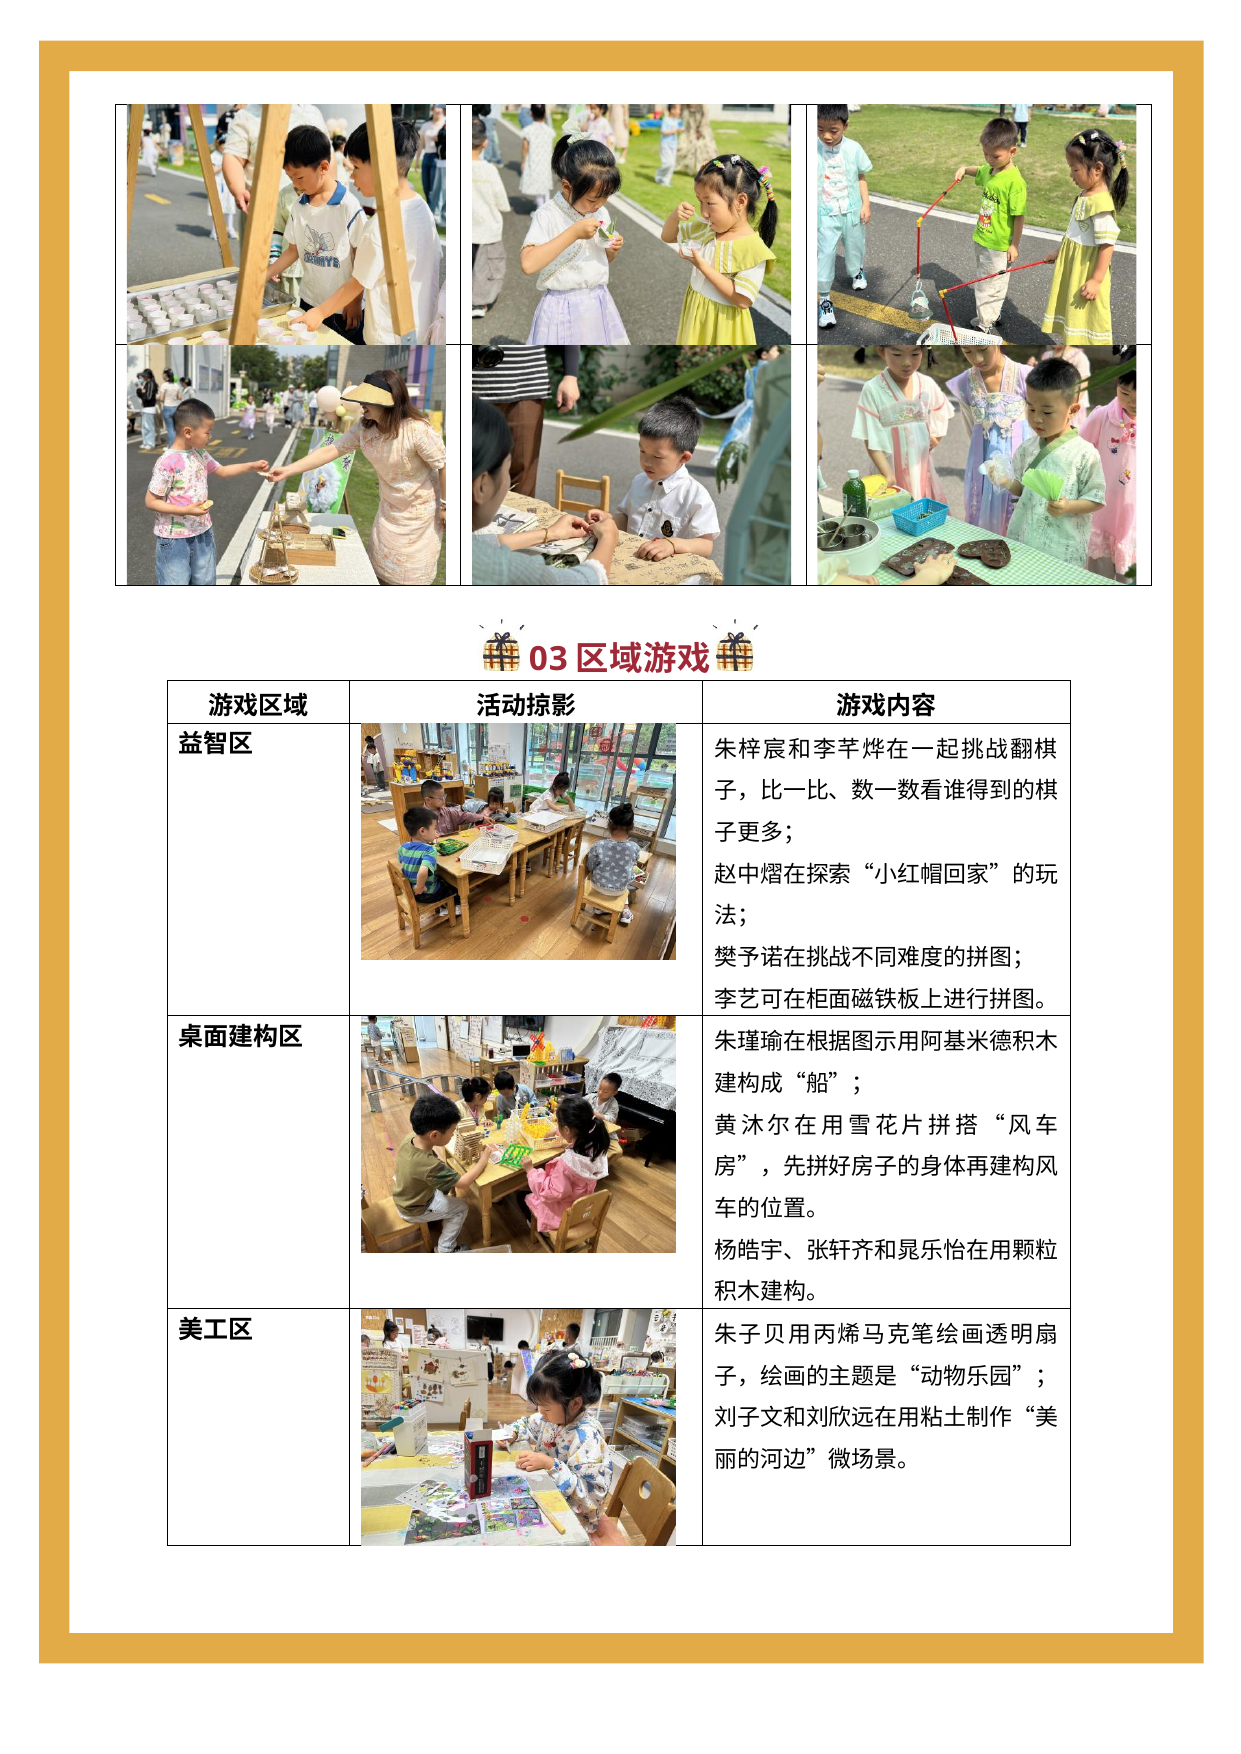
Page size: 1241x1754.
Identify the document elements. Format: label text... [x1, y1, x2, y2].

table_header 活动掠影 [350, 681, 702, 723]
table_cell [676, 1309, 702, 1545]
table_cell [350, 1309, 361, 1545]
picture [126, 104, 446, 585]
table_cell [461, 105, 472, 344]
table_cell [461, 345, 472, 584]
table_cell [116, 345, 126, 584]
table_cell [792, 345, 806, 584]
table_cell 美工区 [168, 1309, 349, 1545]
table_cell 朱梓宸和李芊烨在一起挑战翻棋子，比一比、数一数看谁得到的棋子更多； 赵中熠在探索“小红帽回家”的玩法； 樊予诺在挑战不同难度的拼图； 李艺可在柜面磁铁板上进行拼图。 [703, 724, 1070, 1015]
table_cell [792, 105, 806, 344]
picture [711, 619, 763, 671]
table_cell 桌面建构区 [168, 1016, 349, 1308]
picture [817, 104, 1137, 585]
table_cell 益智区 [168, 724, 349, 1015]
table_cell [807, 345, 817, 584]
picture [478, 619, 529, 671]
table_cell [1137, 105, 1151, 344]
table_cell [350, 1016, 702, 1308]
table_cell [807, 105, 817, 344]
table_cell [350, 724, 702, 1015]
table_header 游戏区域 [168, 681, 349, 723]
table_cell [116, 105, 126, 344]
picture [361, 723, 676, 960]
table_cell [446, 105, 460, 344]
picture [472, 104, 792, 585]
table_header 游戏内容 [703, 681, 1070, 723]
picture [361, 1016, 676, 1253]
picture [361, 1309, 676, 1546]
table_cell [446, 345, 460, 584]
table_cell [1137, 345, 1151, 584]
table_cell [703, 1309, 1070, 1545]
text 03区域游戏 [75, 619, 1165, 680]
table_cell 朱瑾瑜在根据图示用阿基米德积木建构成“船”； 黄沐尔在用雪花片拼搭“风车房”，先拼好房子的身体再建构风车的位置。 杨皓宇、张轩齐和晁乐怡在用颗粒积木建构。 [703, 1016, 1070, 1308]
